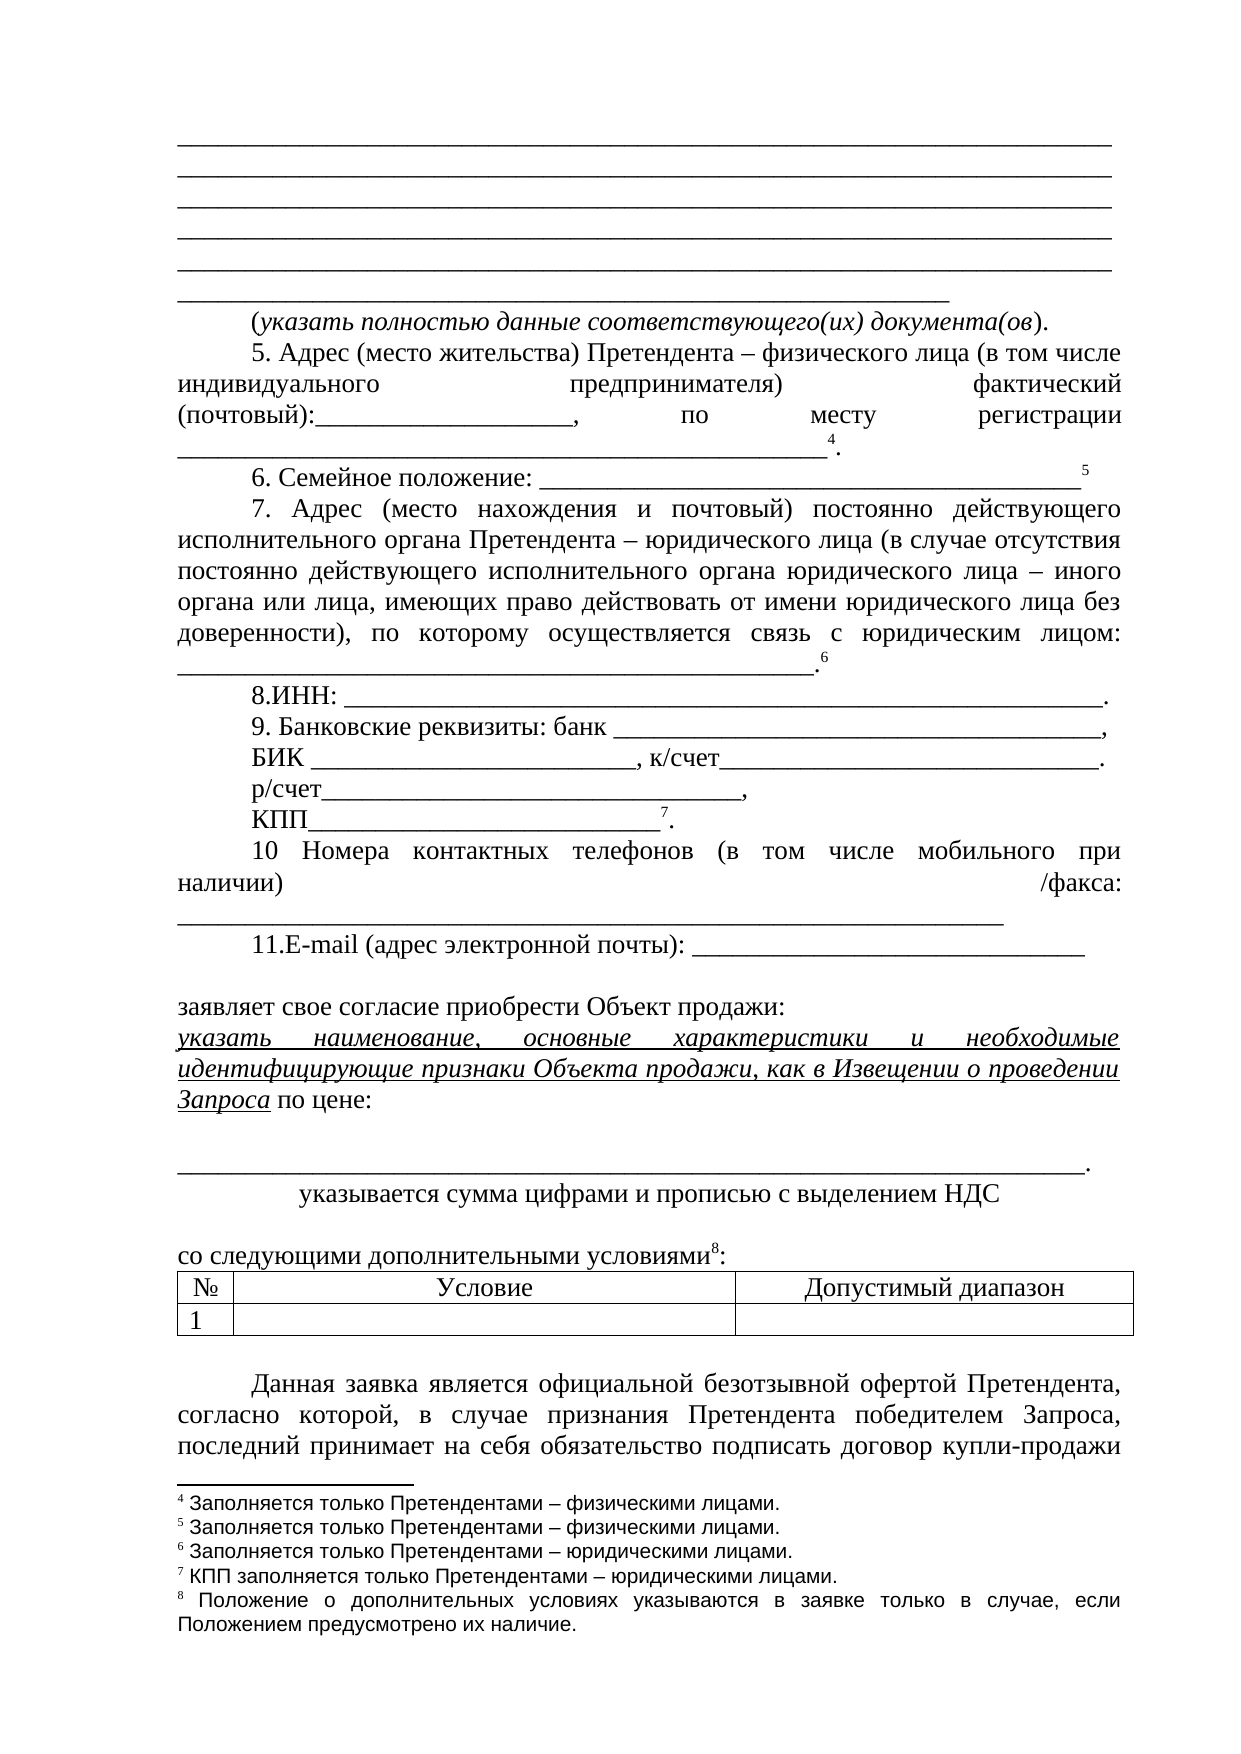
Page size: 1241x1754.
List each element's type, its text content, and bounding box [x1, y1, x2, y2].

text указывается сумма цифрами и прописью с выделением НДС [177, 1177, 1122, 1208]
text КПП__________________________. [177, 803, 1122, 834]
text 11.Е-mail (адрес электронной почты): _____________________________ [177, 928, 1122, 959]
text 7. Адрес (место нахождения и почтовый) постоянно действующего исполнительного органа Претендента – юридического лица (в случае отсутствия постоянно действующего исполнительного органа юридического лица – иного органа или лица, имеющих право действовать от имени юридического лица без доверенности), по которому осуществляется связь с юридическим лицом: _______________________________________________. [177, 492, 1122, 679]
table_header Допустимый диапазон [736, 1272, 1133, 1303]
text БИК ________________________, к/счет____________________________. [177, 741, 1122, 772]
text заявляет свое согласие приобрести Объект продажи: [177, 990, 1122, 1021]
text со следующими дополнительными условиями: [177, 1239, 1122, 1271]
text указать наименование, основные характеристики и необходимые идентифицирующие признаки Объекта продажи, как в Извещении о проведении Запроса по цене: [177, 1021, 1122, 1115]
text 9. Банковские реквизиты: банк ____________________________________, [177, 710, 1122, 741]
table_cell 1 [178, 1304, 233, 1335]
text р/счет_______________________________, [177, 772, 1122, 803]
table_header Условие [234, 1272, 735, 1303]
text 6. Семейное положение: ________________________________________ [177, 461, 1122, 492]
table_header № [178, 1272, 233, 1303]
text 10 Номера контактных телефонов (в том числе мобильного при наличии) /факса: _____________________________________________________________ [177, 834, 1122, 928]
table_cell [736, 1304, 1133, 1335]
text 8.ИНН: ________________________________________________________. [177, 679, 1122, 710]
table_cell [234, 1304, 735, 1335]
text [177, 118, 1122, 305]
text ___________________________________________________________________. [177, 1146, 1122, 1177]
text (указать полностью данные соответствующего(их) документа(ов). [177, 305, 1122, 336]
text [177, 1367, 1122, 1461]
text 5. Адрес (место жительства) Претендента – физического лица (в том числе индивидуального предпринимателя) фактический (почтовый):___________________, по месту регистрации ________________________________________________. [177, 336, 1122, 461]
